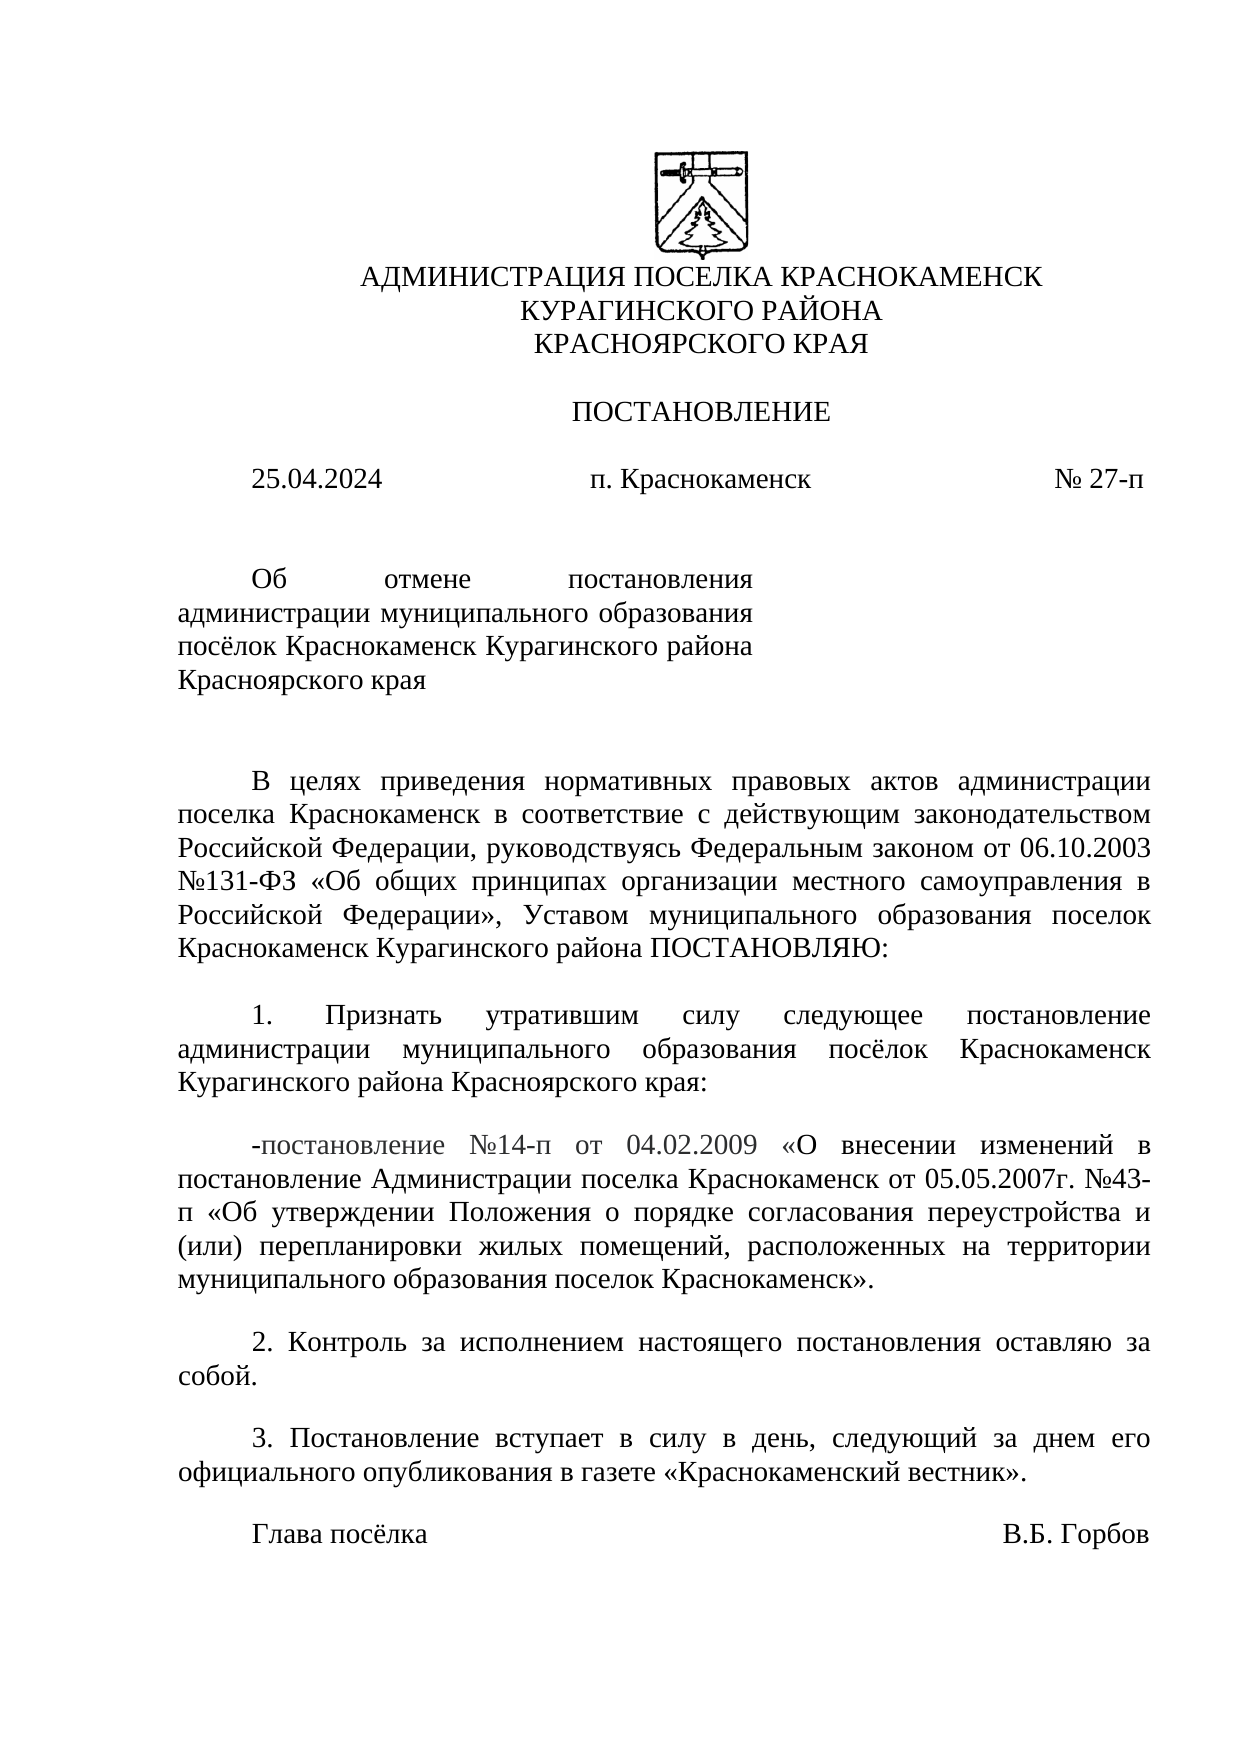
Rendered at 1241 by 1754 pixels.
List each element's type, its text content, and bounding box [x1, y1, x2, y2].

list Признать утратившим силу следующее постановление администрации муниципального образования посёлок Краснокаменск Курагинского района Красноярского края: [177, 997, 1152, 1098]
picture [654, 151, 749, 260]
text -постановление №14-п от 04.02.2009 «О внесении изменений в постановление Администрации поселка Краснокаменск от 05.05.2007г. №43-п «Об утверждении Положения о порядке согласования переустройства и (или) перепланировки жилых помещений, расположенных на территории муниципального образования поселок Краснокаменск». [177, 1127, 1152, 1295]
text В целях приведения нормативных правовых актов администрации поселка Краснокаменск в соответствие с действующим законодательством Российской Федерации, руководствуясь Федеральным законом от 06.10.2003 №131-ФЗ «Об общих принципах организации местного самоуправления в Российской Федерации», Уставом муниципального образования поселок Краснокаменск Курагинского района ПОСТАНОВЛЯЮ: [177, 763, 1152, 964]
text 25.04.2024 п. Краснокаменск № 27-п [177, 461, 1152, 494]
text 2. Контроль за исполнением настоящего постановления оставляю за собой. [178, 1324, 1152, 1391]
text ПОСТАНОВЛЕНИЕ [177, 394, 1152, 427]
text КРАСНОЯРСКОГО КРАЯ [177, 327, 1152, 360]
text Глава посёлка В.Б. Горбов [178, 1517, 1152, 1550]
text 3. Постановление вступает в силу в день, следующий за днем его официального опубликования в газете «Краснокаменский вестник». [178, 1420, 1152, 1487]
text КУРАГИНСКОГО РАЙОНА [177, 293, 1152, 327]
text Об отмене постановления администрации муниципального образования посёлок Краснокаменск Курагинского района Красноярского края [177, 561, 753, 696]
text АДМИНИСТРАЦИЯ ПОСЕЛКА КРАСНОКАМЕНСК [177, 259, 1152, 293]
